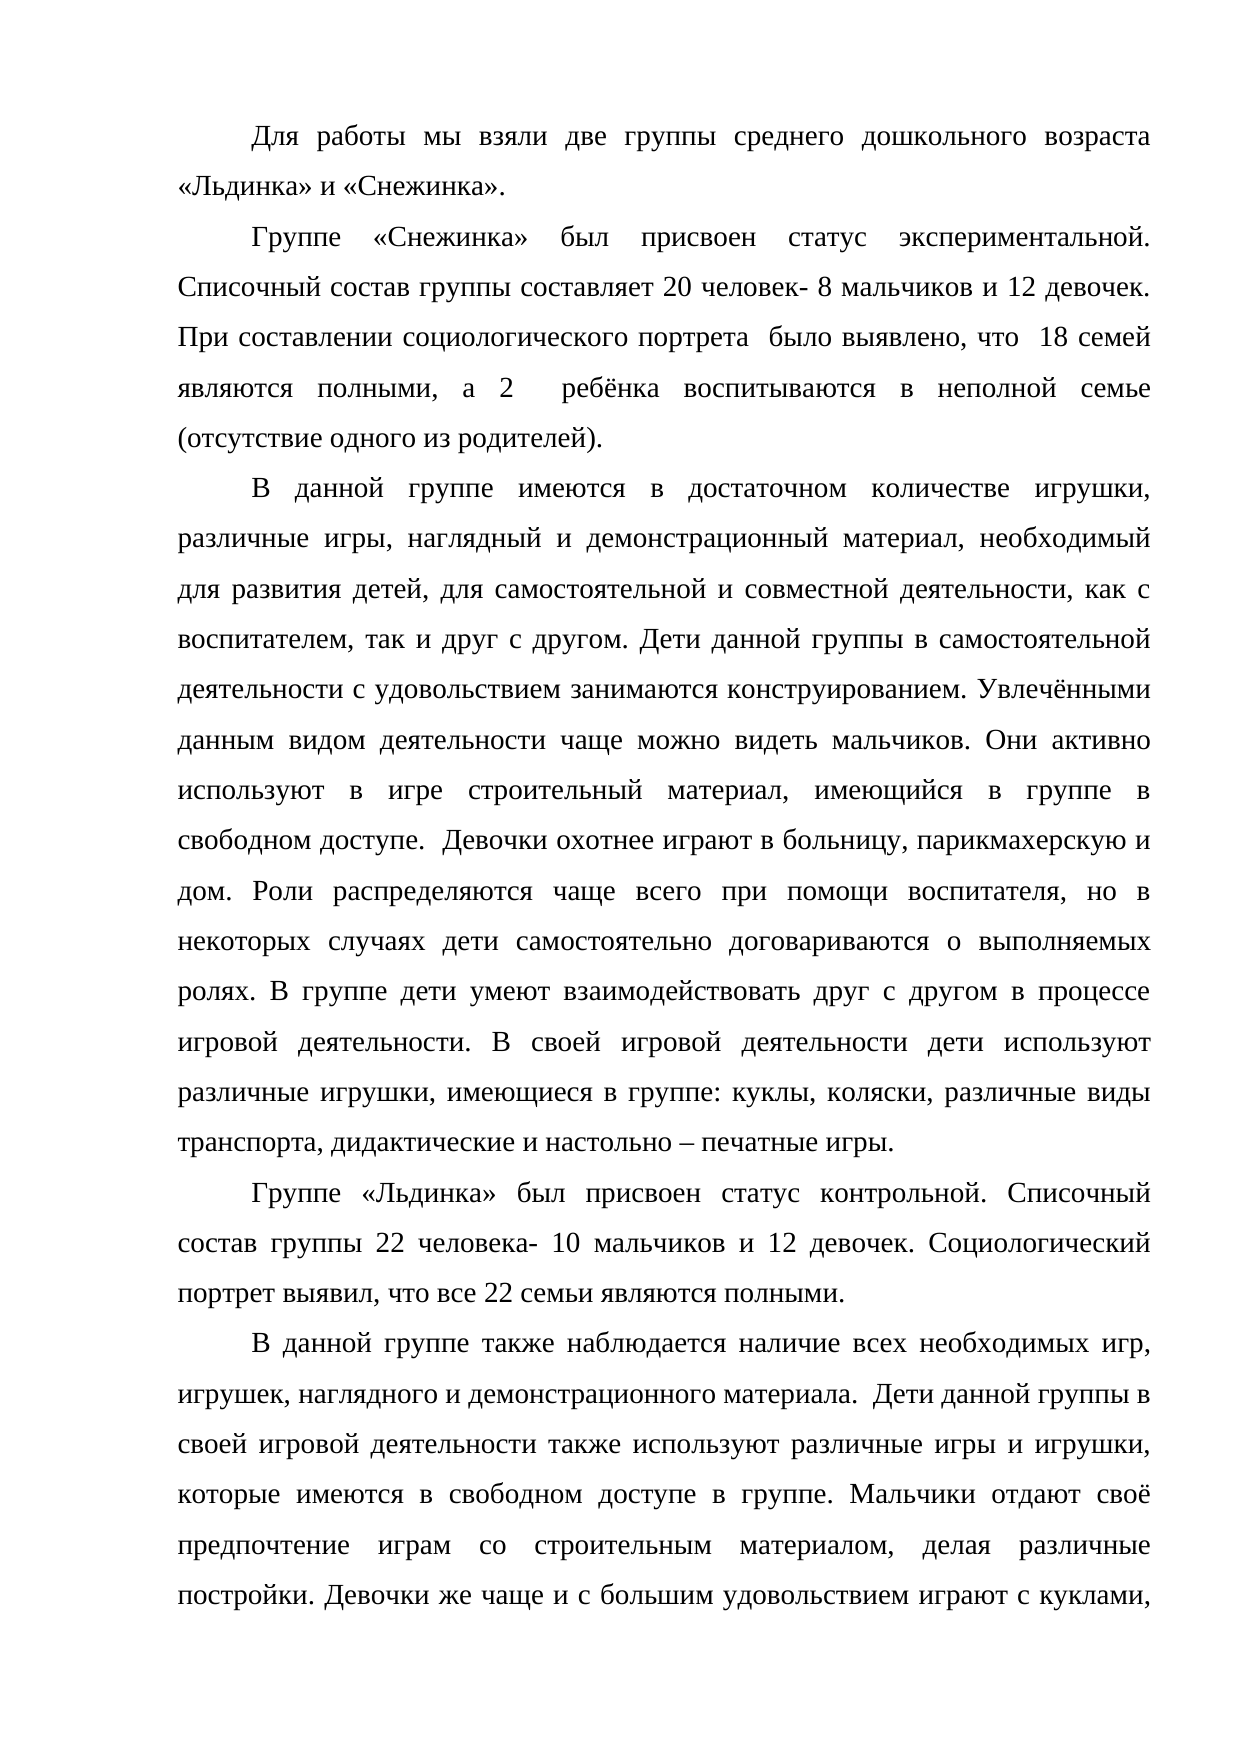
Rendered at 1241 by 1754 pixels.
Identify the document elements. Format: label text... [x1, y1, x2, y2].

text Группе «Снежинка» был присвоен статус экспериментальной. Списочный состав группы составляет 20 человек- 8 мальчиков и 12 девочек. При составлении социологического портрета было выявлено, что 18 семей являются полными, а 2 ребёнка воспитываются в неполной семье (отсутствие одного из родителей). [177, 219, 1152, 453]
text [177, 1326, 1152, 1611]
text В данной группе имеются в достаточном количестве игрушки, различные игры, наглядный и демонстрационный материал, необходимый для развития детей, для самостоятельной и совместной деятельности, как с воспитателем, так и друг с другом. Дети данной группы в самостоятельной деятельности с удовольствием занимаются конструированием. Увлечёнными данным видом деятельности чаще можно видеть мальчиков. Они активно используют в игре строительный материал, имеющийся в группе в свободном доступе. Девочки охотнее играют в больницу, парикмахерскую и дом. Роли распределяются чаще всего при помощи воспитателя, но в некоторых случаях дети самостоятельно договариваются о выполняемых ролях. В группе дети умеют взаимодействовать друг с другом в процессе игровой деятельности. В своей игровой деятельности дети используют различные игрушки, имеющиеся в группе: куклы, коляски, различные виды транспорта, дидактические и настольно – печатные игры. [177, 470, 1152, 1158]
text Группе «Льдинка» был присвоен статус контрольной. Списочный состав группы 22 человека- 10 мальчиков и 12 девочек. Социологический портрет выявил, что все 22 семьи являются полными. [177, 1175, 1152, 1309]
text Для работы мы взяли две группы среднего дошкольного возраста «Льдинка» и «Снежинка». [177, 118, 1152, 202]
